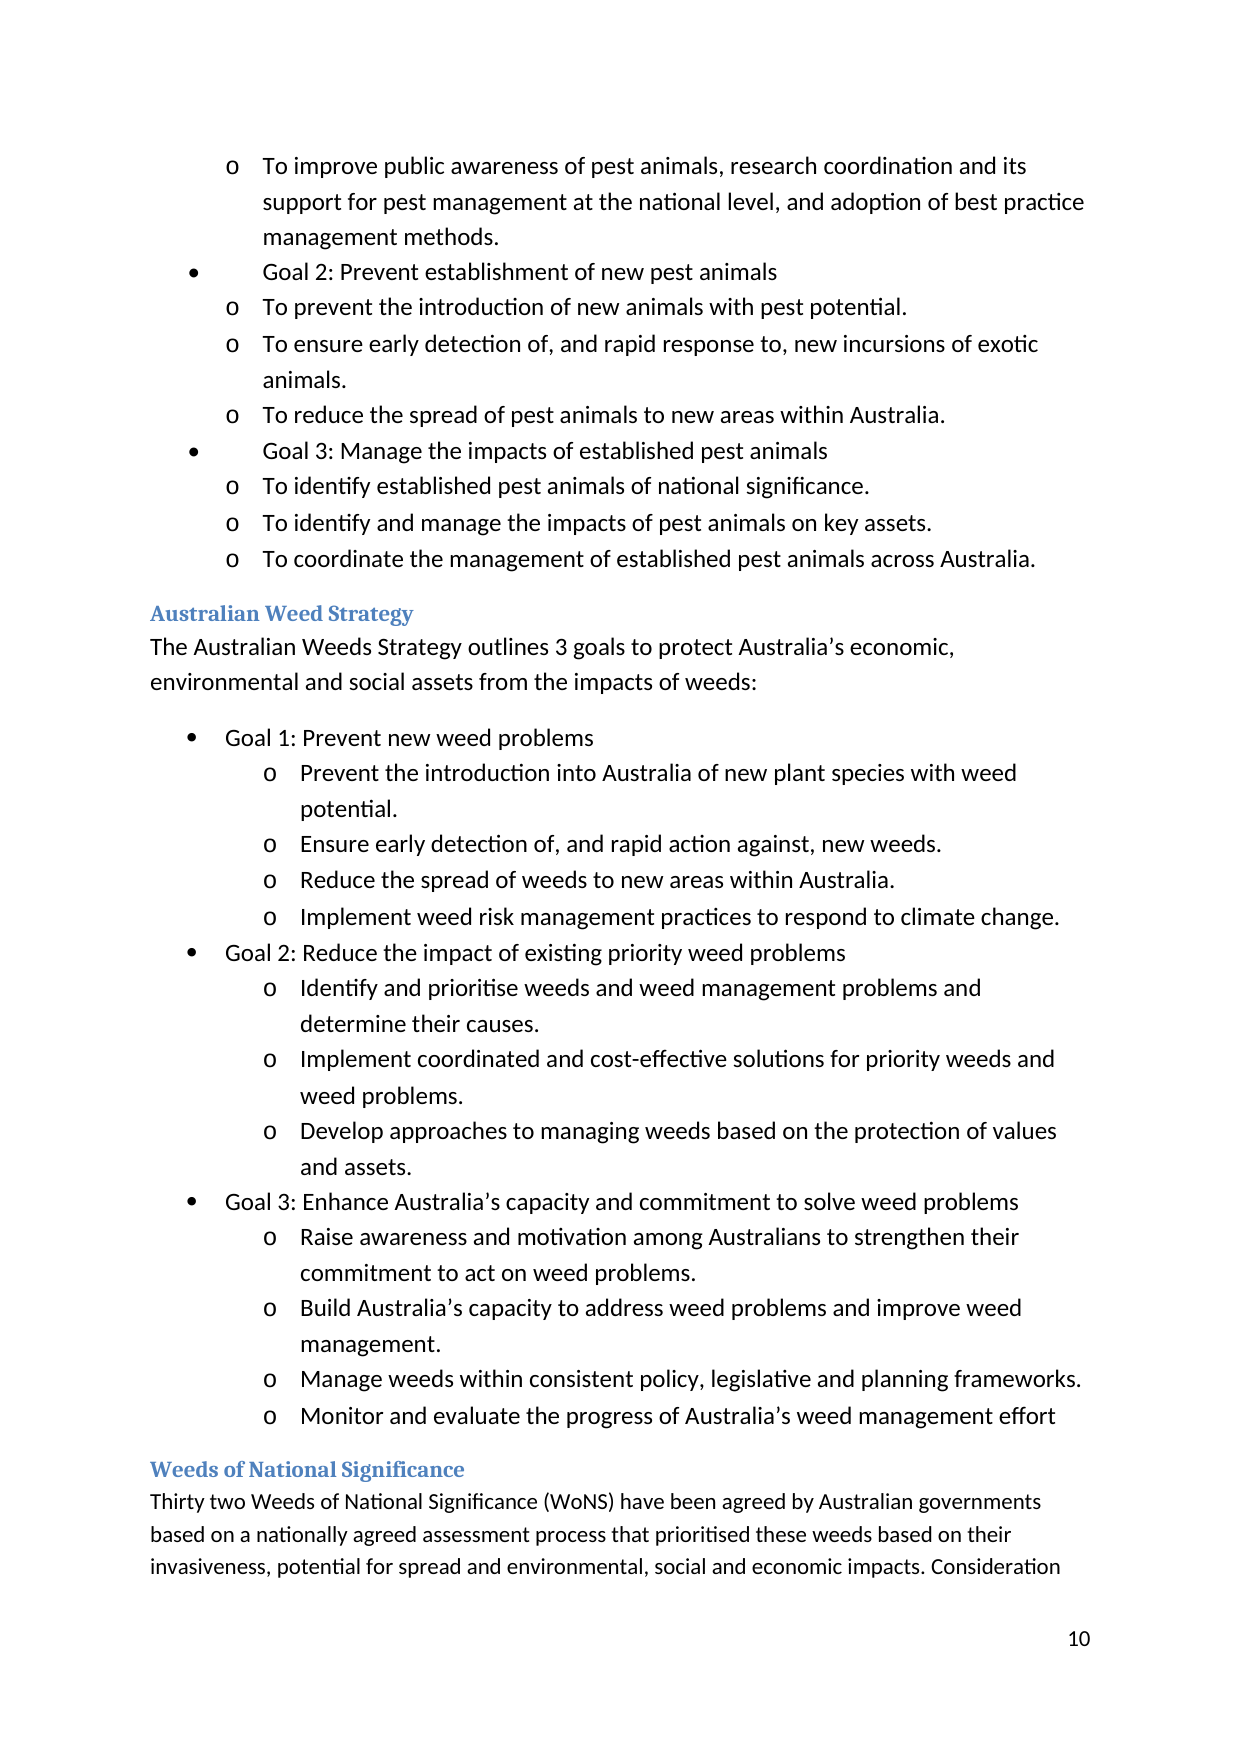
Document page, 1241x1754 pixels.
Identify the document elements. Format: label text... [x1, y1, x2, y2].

list Goal 1: Prevent new weed problems [187, 722, 1090, 752]
list To identify established pest animals of national significance. [225, 470, 1090, 502]
list To ensure early detection of, and rapid response to, new incursions of exotic animals. [225, 328, 1090, 394]
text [150, 1487, 1090, 1580]
list Ensure early detection of, and rapid action against, new weeds. [262, 828, 1090, 860]
list Prevent the introduction into Australia of new plant species with weed potential. [262, 757, 1090, 823]
list Identify and prioritise weeds and weed management problems and determine their causes. [262, 972, 1090, 1039]
list To identify and manage the impacts of pest animals on key assets. [225, 507, 1090, 539]
list To coordinate the management of established pest animals across Australia. [225, 543, 1090, 575]
list To prevent the introduction of new animals with pest potential. [225, 291, 1090, 323]
list Goal 3: Enhance Australia’s capacity and commitment to solve weed problems [187, 1186, 1090, 1217]
list Raise awareness and motivation among Australians to strengthen their commitment to act on weed problems. [262, 1221, 1090, 1288]
list Monitor and evaluate the progress of Australia’s weed management effort [262, 1400, 1090, 1432]
list To reduce the spread of pest animals to new areas within Australia. [225, 399, 1090, 431]
list Implement weed risk management practices to respond to climate change. [262, 901, 1090, 933]
list Develop approaches to managing weeds based on the protection of values and assets. [262, 1115, 1090, 1182]
list Implement coordinated and cost-effective solutions for priority weeds and weed problems. [262, 1043, 1090, 1110]
list Goal 2: Reduce the impact of existing priority weed problems [187, 937, 1090, 968]
list Goal 3: Manage the impacts of established pest animals [187, 435, 1090, 466]
list Goal 2: Prevent establishment of new pest animals [187, 256, 1090, 287]
subtitle Weeds of National Significance [150, 1457, 1090, 1484]
list Build Australia’s capacity to address weed problems and improve weed management. [262, 1292, 1090, 1359]
list To improve public awareness of pest animals, research coordination and its support for pest management at the national level, and adoption of best practice management methods. [225, 150, 1090, 252]
list Manage weeds within consistent policy, legislative and planning frameworks. [262, 1363, 1090, 1395]
text The Australian Weeds Strategy outlines 3 goals to protect Australia’s economic, environmental and social assets from the impacts of weeds: [150, 631, 1090, 696]
list Reduce the spread of weeds to new areas within Australia. [262, 864, 1090, 896]
subtitle Australian Weed Strategy [150, 601, 1090, 627]
